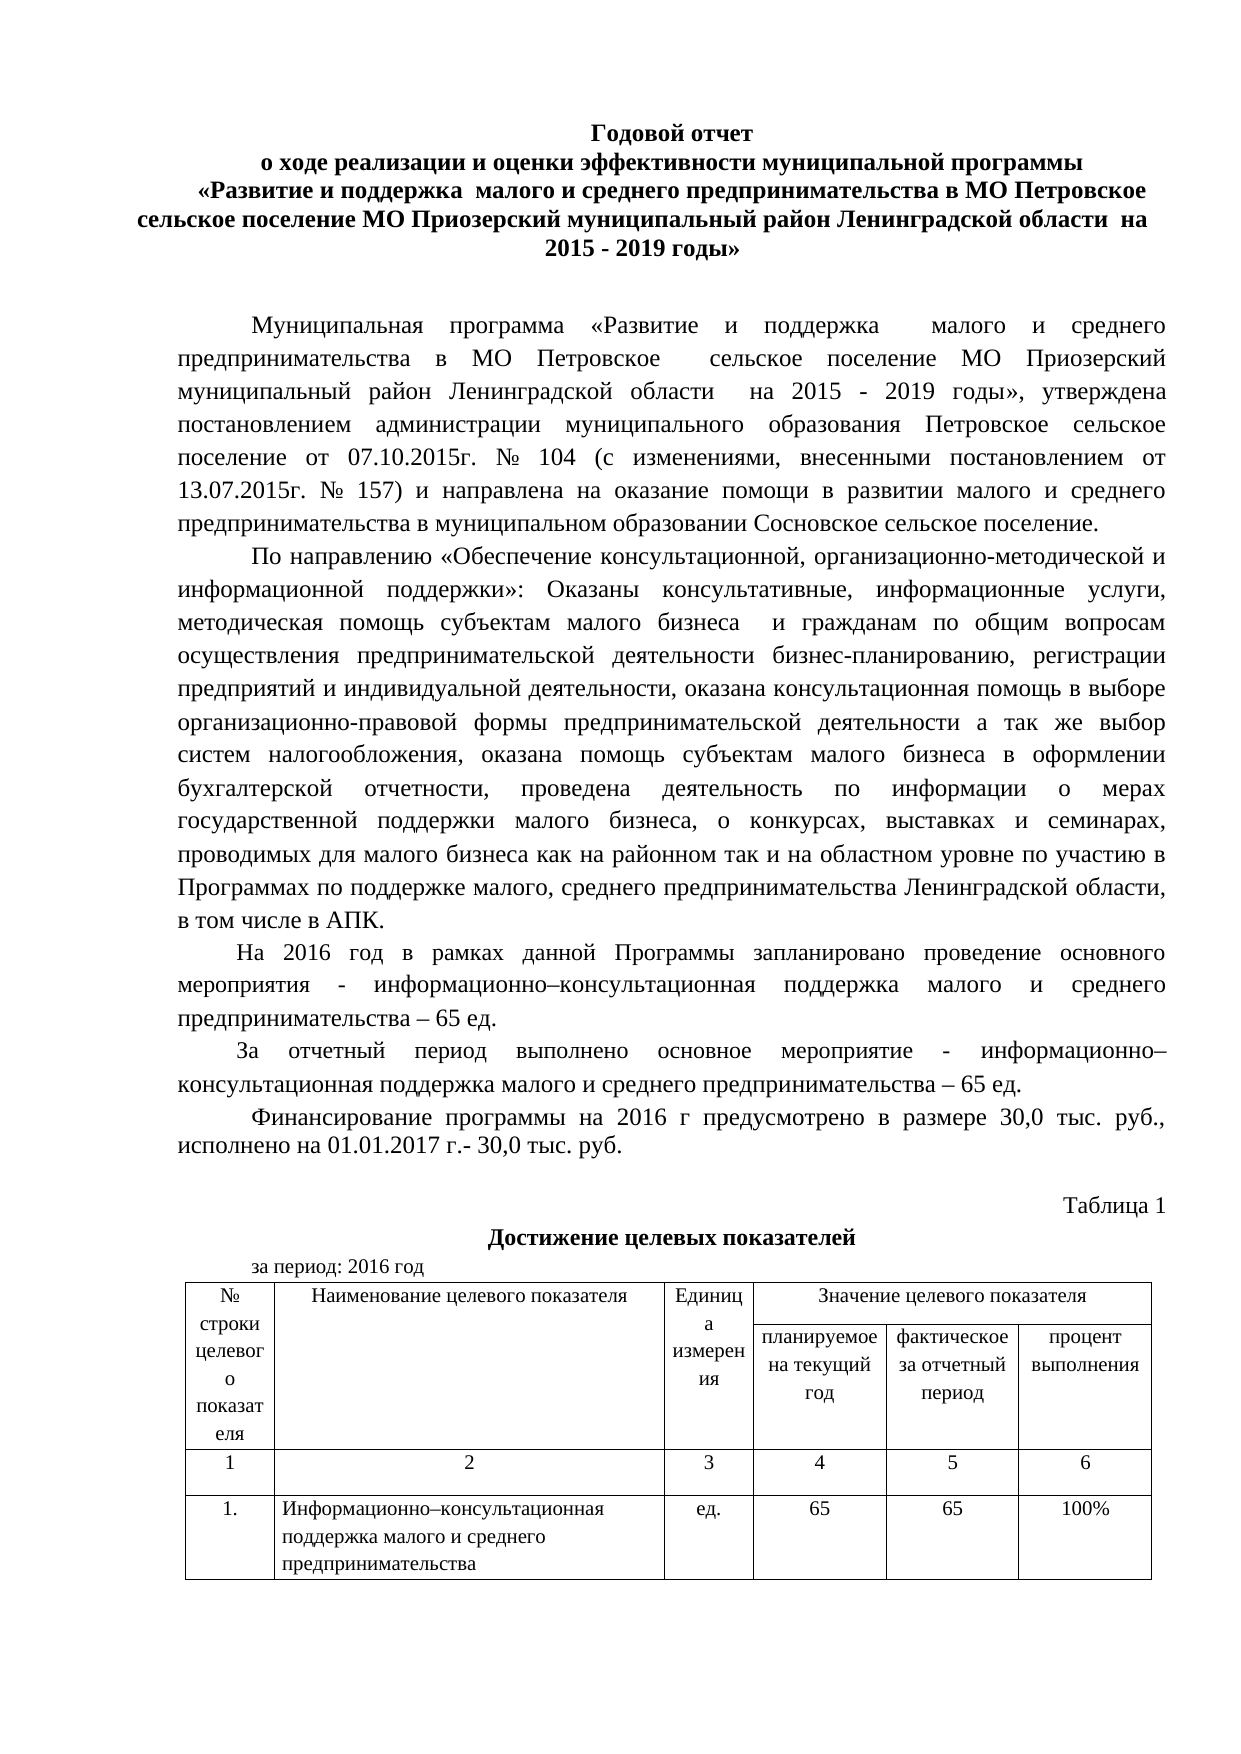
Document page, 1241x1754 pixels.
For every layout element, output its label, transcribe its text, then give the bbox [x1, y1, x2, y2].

text Муниципальная программа «Развитие и поддержка малого и среднего предпринимательства в МО Петровское сельское поселение МО Приозерский муниципальный район Ленинградской области на 2015 - 2019 годы», утверждена постановлением администрации муниципального образования Петровское сельское поселение от 07.10.2015г. № 104 (с изменениями, внесенными постановлением от 13.07.2015г. № 157) и направлена на оказание помощи в развитии малого и среднего предпринимательства в муниципальном образовании Сосновское сельское поселение. [177, 310, 1167, 537]
text Таблица 1 [177, 1191, 1167, 1218]
table_header № строки целевого показателя [186, 1283, 274, 1449]
table_cell ед. [665, 1496, 753, 1579]
table_header Наименование целевого показателя [275, 1283, 664, 1449]
table_cell 1. [186, 1496, 274, 1579]
text Достижение целевых показателей [177, 1222, 1167, 1250]
table_cell 100% [1019, 1496, 1151, 1579]
text Финансирование программы на 2016 г предусмотрено в размере 30,0 тыс. руб., исполнено на 01.01.2017 г.- 30,0 тыс. руб. [177, 1102, 1167, 1159]
text По направлению «Обеспечение консультационной, организационно-методической и информационной поддержки»: Оказаны консультативные, информационные услуги, методическая помощь субъектам малого бизнеса и гражданам по общим вопросам осуществления предпринимательской деятельности бизнес-планированию, регистрации предприятий и индивидуальной деятельности, оказана консультационная помощь в выборе организационно-правовой формы предпринимательской деятельности а так же выбор систем налогообложения, оказана помощь субъектам малого бизнеса в оформлении бухгалтерской отчетности, проведена деятельность по информации о мерах государственной поддержки малого бизнеса, о конкурсах, выставках и семинарах, проводимых для малого бизнеса как на районном так и на областном уровне по участию в Программах по поддержке малого, среднего предпринимательства Ленинградской области, в том числе в АПК. [177, 541, 1167, 933]
text На 2016 год в рамках данной Программы запланировано проведение основного мероприятия - информационно–консультационная поддержка малого и среднего предпринимательства – 65 ед. [177, 938, 1167, 1031]
table_cell 3 [665, 1450, 753, 1495]
text за период: 2016 год [207, 1254, 1167, 1278]
table_cell 65 [754, 1496, 886, 1579]
table_cell Информационно–консультационная поддержка малого и среднего предпринимательства [275, 1496, 664, 1579]
table_cell 1 [186, 1450, 274, 1495]
table_cell 5 [887, 1450, 1018, 1495]
text «Развитие и поддержка малого и среднего предпринимательства в МО Петровское сельское поселение МО Приозерский муниципальный район Ленинградской области на 2015 - 2019 годы» [118, 176, 1167, 262]
table_cell планируемое на текущий год [754, 1325, 886, 1449]
table_header Единица измерения [665, 1283, 753, 1449]
table_cell 2 [275, 1450, 664, 1495]
table_cell 6 [1019, 1450, 1151, 1495]
table_cell 65 [887, 1496, 1018, 1579]
table_cell 4 [754, 1450, 886, 1495]
table_header Значение целевого показателя [754, 1283, 1151, 1323]
text Годовой отчет [118, 118, 1167, 147]
text о ходе реализации и оценки эффективности муниципальной программы [118, 147, 1167, 176]
text За отчетный период выполнено основное мероприятие - информационно–консультационная поддержка малого и среднего предпринимательства – 65 ед. [177, 1036, 1167, 1097]
table_cell процент выполнения [1019, 1325, 1151, 1449]
table_cell фактическое за отчетный период [887, 1325, 1018, 1449]
